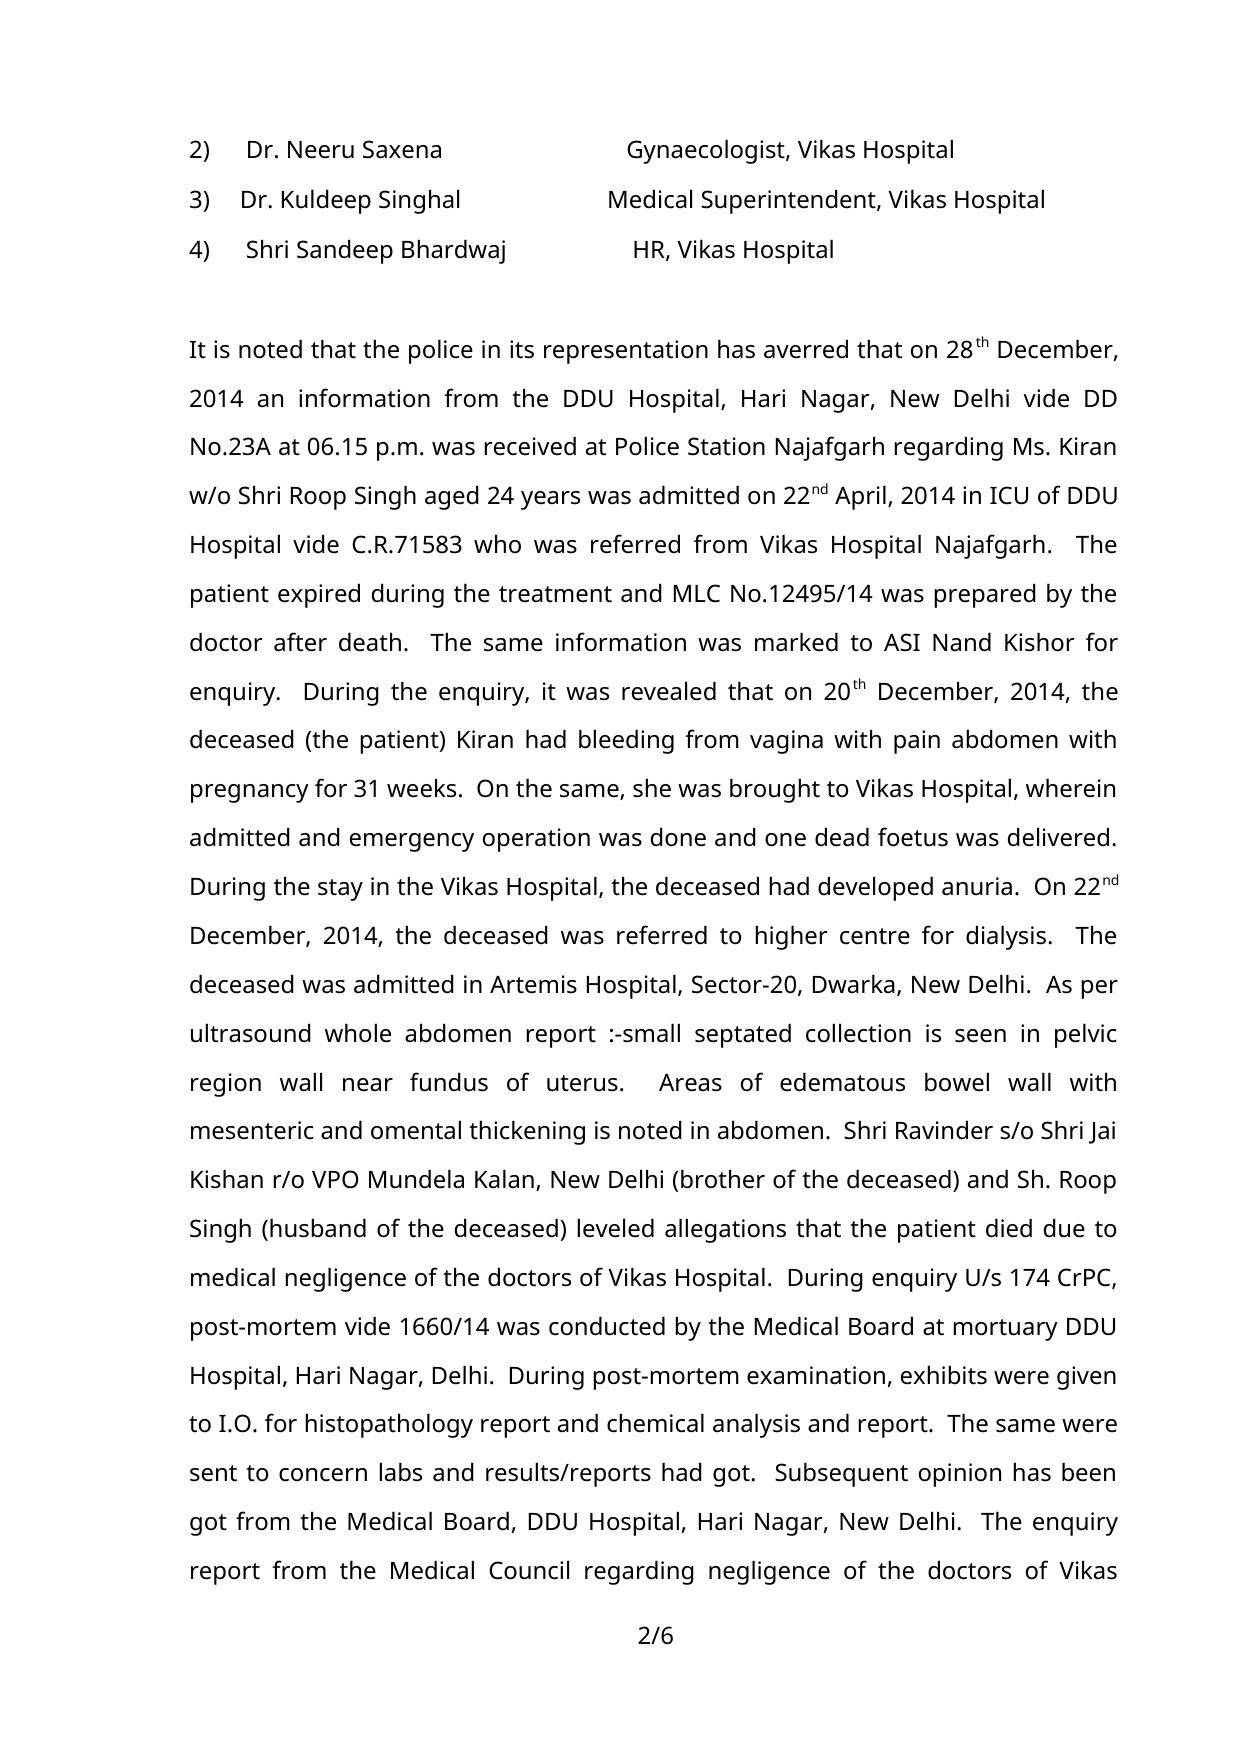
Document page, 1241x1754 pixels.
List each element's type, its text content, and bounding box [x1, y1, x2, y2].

list Dr. Neeru Saxena Gynaecologist, Vikas Hospital [189, 133, 1119, 166]
list Shri Sandeep Bhardwaj HR, Vikas Hospital [189, 233, 1119, 265]
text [189, 332, 1119, 1586]
list Dr. Kuldeep Singhal Medical Superintendent, Vikas Hospital [189, 183, 1119, 215]
